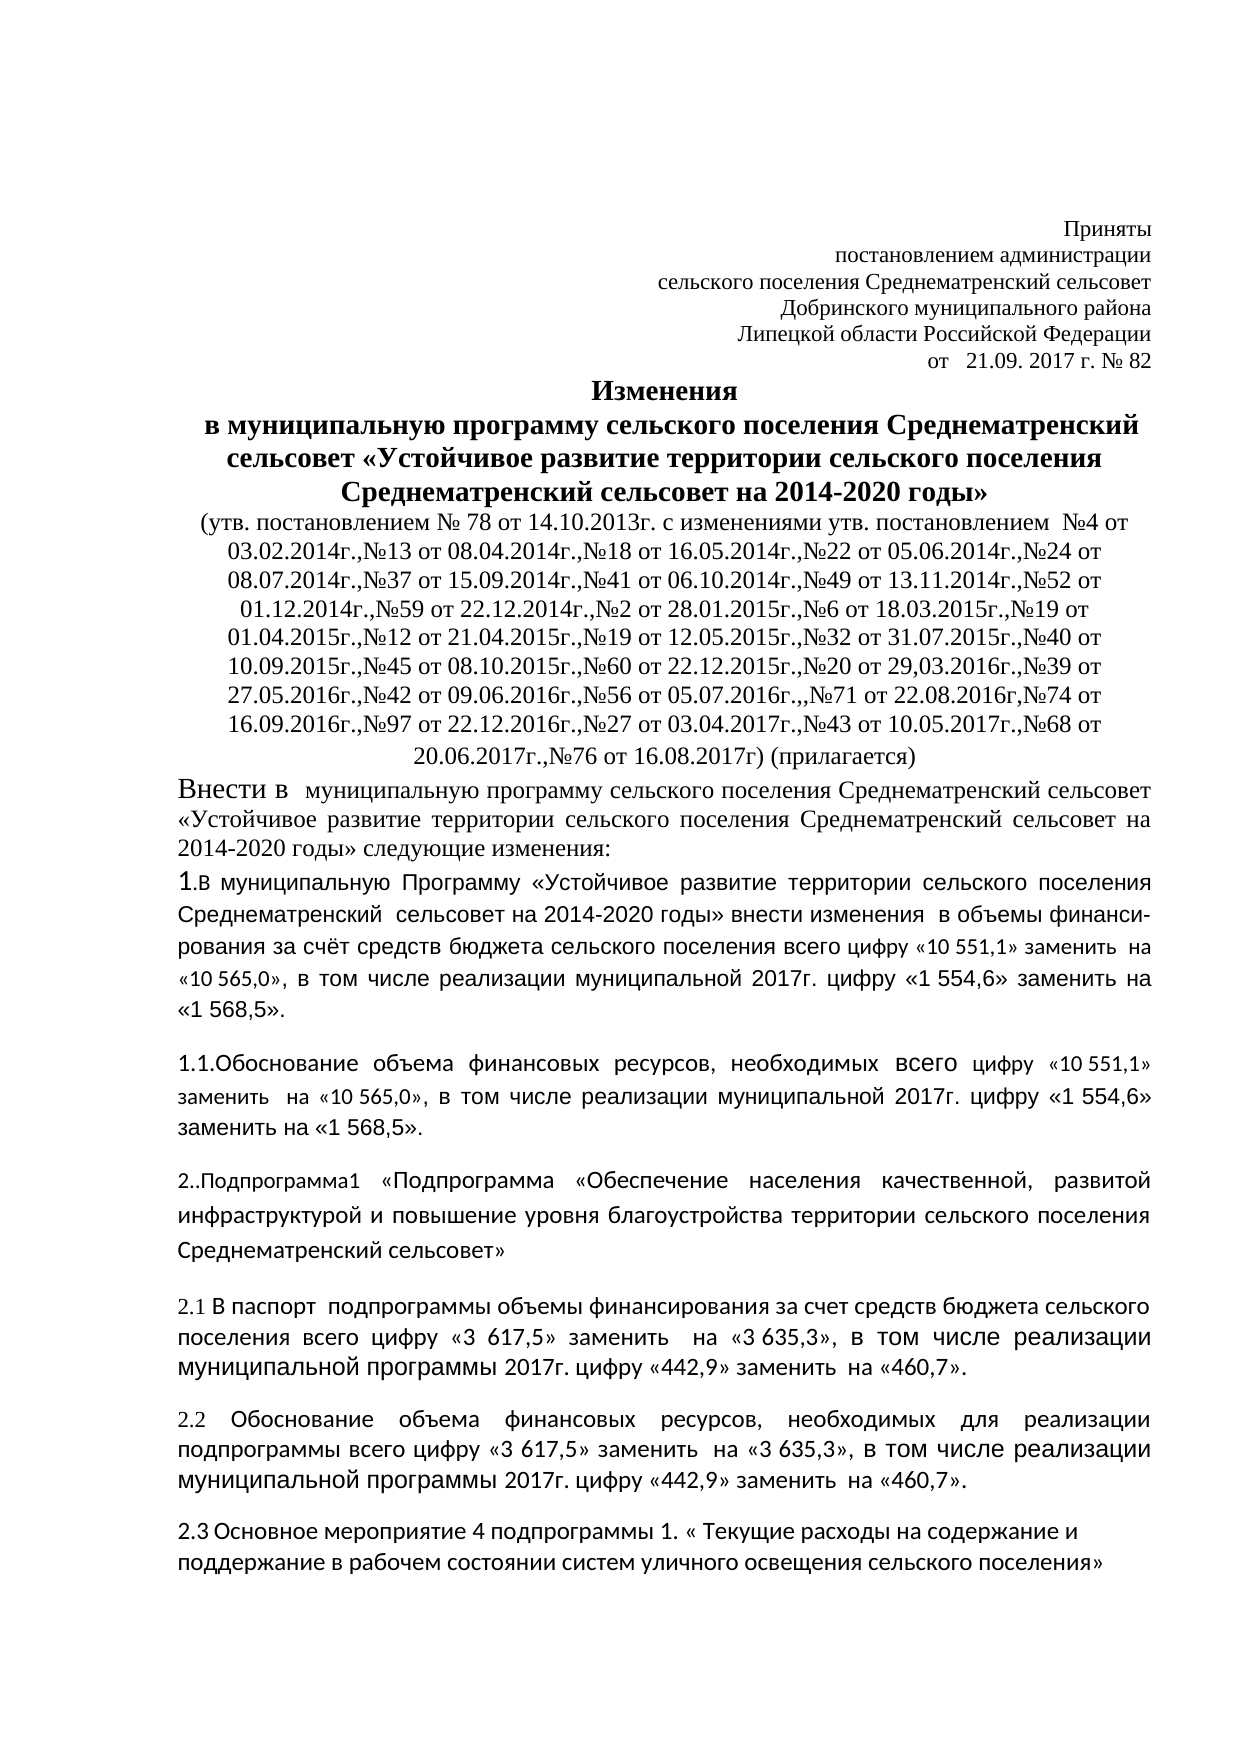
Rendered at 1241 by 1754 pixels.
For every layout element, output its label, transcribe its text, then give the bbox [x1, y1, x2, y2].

text 1.1.Обоснование объема финансовых ресурсов, необходимых всего цифру «10 551,1» заменить на «10 565,0», в том числе реализации муниципальной 2017г. цифру «1 554,6» заменить на «1 568,5». [177, 1047, 1152, 1140]
title Внести в муниципальную программу сельского поселения Среднематренский сельсовет «Устойчивое развитие территории сельского поселения Среднематренский сельсовет на 2014-2020 годы» следующие изменения: [177, 771, 1152, 862]
text 2..Подпрограмма1 «Подпрограмма «Обеспечение населения качественной, развитой инфраструктурой и повышение уровня благоустройства территории сельского поселения Среднематренский сельсовет» [177, 1165, 1152, 1265]
title в муниципальную программу сельского поселения Среднематренский сельсовет «Устойчивое развитие территории сельского поселения Среднематренский сельсовет на 2014-2020 годы» [177, 407, 1152, 507]
text Липецкой области Российской Федерации [177, 321, 1152, 347]
text Приняты [177, 215, 1152, 241]
text 2.2 Обоснование объема финансовых ресурсов, необходимых для реализации подпрограммы всего цифру «3 617,5» заменить на «3 635,3», в том числе реализации муниципальной программы 2017г. цифру «442,9» заменить на «460,7». [177, 1403, 1152, 1494]
text 2.3 Основное мероприятие 4 подпрограммы 1. « Текущие расходы на содержание и поддержание в рабочем состоянии систем уличного освещения сельского поселения» [177, 1515, 1152, 1576]
title Изменения [177, 373, 1152, 407]
text от 21.09. 2017 г. № 82 [177, 347, 1152, 373]
title (утв. постановлением № 78 от 14.10.2013г. с изменениями утв. постановлением №4 от 03.02.2014г.,№13 от 08.04.2014г.,№18 от 16.05.2014г.,№22 от 05.06.2014г.,№24 от 08.07.2014г.,№37 от 15.09.2014г.,№41 от 06.10.2014г.,№49 от 13.11.2014г.,№52 от 01.12.2014г.,№59 от 22.12.2014г.,№2 от 28.01.2015г.,№6 от 18.03.2015г.,№19 от 01.04.2015г.,№12 от 21.04.2015г.,№19 от 12.05.2015г.,№32 от 31.07.2015г.,№40 от 10.09.2015г.,№45 от 08.10.2015г.,№60 от 22.12.2015г.,№20 от 29,03.2016г.,№39 от 27.05.2016г.,№42 от 09.06.2016г.,№56 от 05.07.2016г.,,№71 от 22.08.2016г,№74 от 16.09.2016г.,№97 от 22.12.2016г.,№27 от 03.04.2017г.,№43 от 10.05.2017г.,№68 от 20.06.2017г.,№76 от 16.08.2017г) (прилагается) [177, 507, 1152, 771]
text сельского поселения Среднематренский сельсовет [177, 268, 1152, 294]
text 2.1 В паспорт подпрограммы объемы финансирования за счет средств бюджета сельского поселения всего цифру «3 617,5» заменить на «3 635,3», в том числе реализации муниципальной программы 2017г. цифру «442,9» заменить на «460,7». [177, 1291, 1152, 1382]
text 1.В муниципальную Программу «Устойчивое развитие территории сельского поселения Среднематренский сельсовет на 2014-2020 годы» внести изменения в объемы финанси-рования за счёт средств бюджета сельского поселения всего цифру «10 551,1» заменить на «10 565,0», в том числе реализации муниципальной 2017г. цифру «1 554,6» заменить на «1 568,5». [177, 862, 1152, 1022]
text постановлением администрации [177, 241, 1152, 268]
text Добринского муниципального района [177, 294, 1152, 321]
